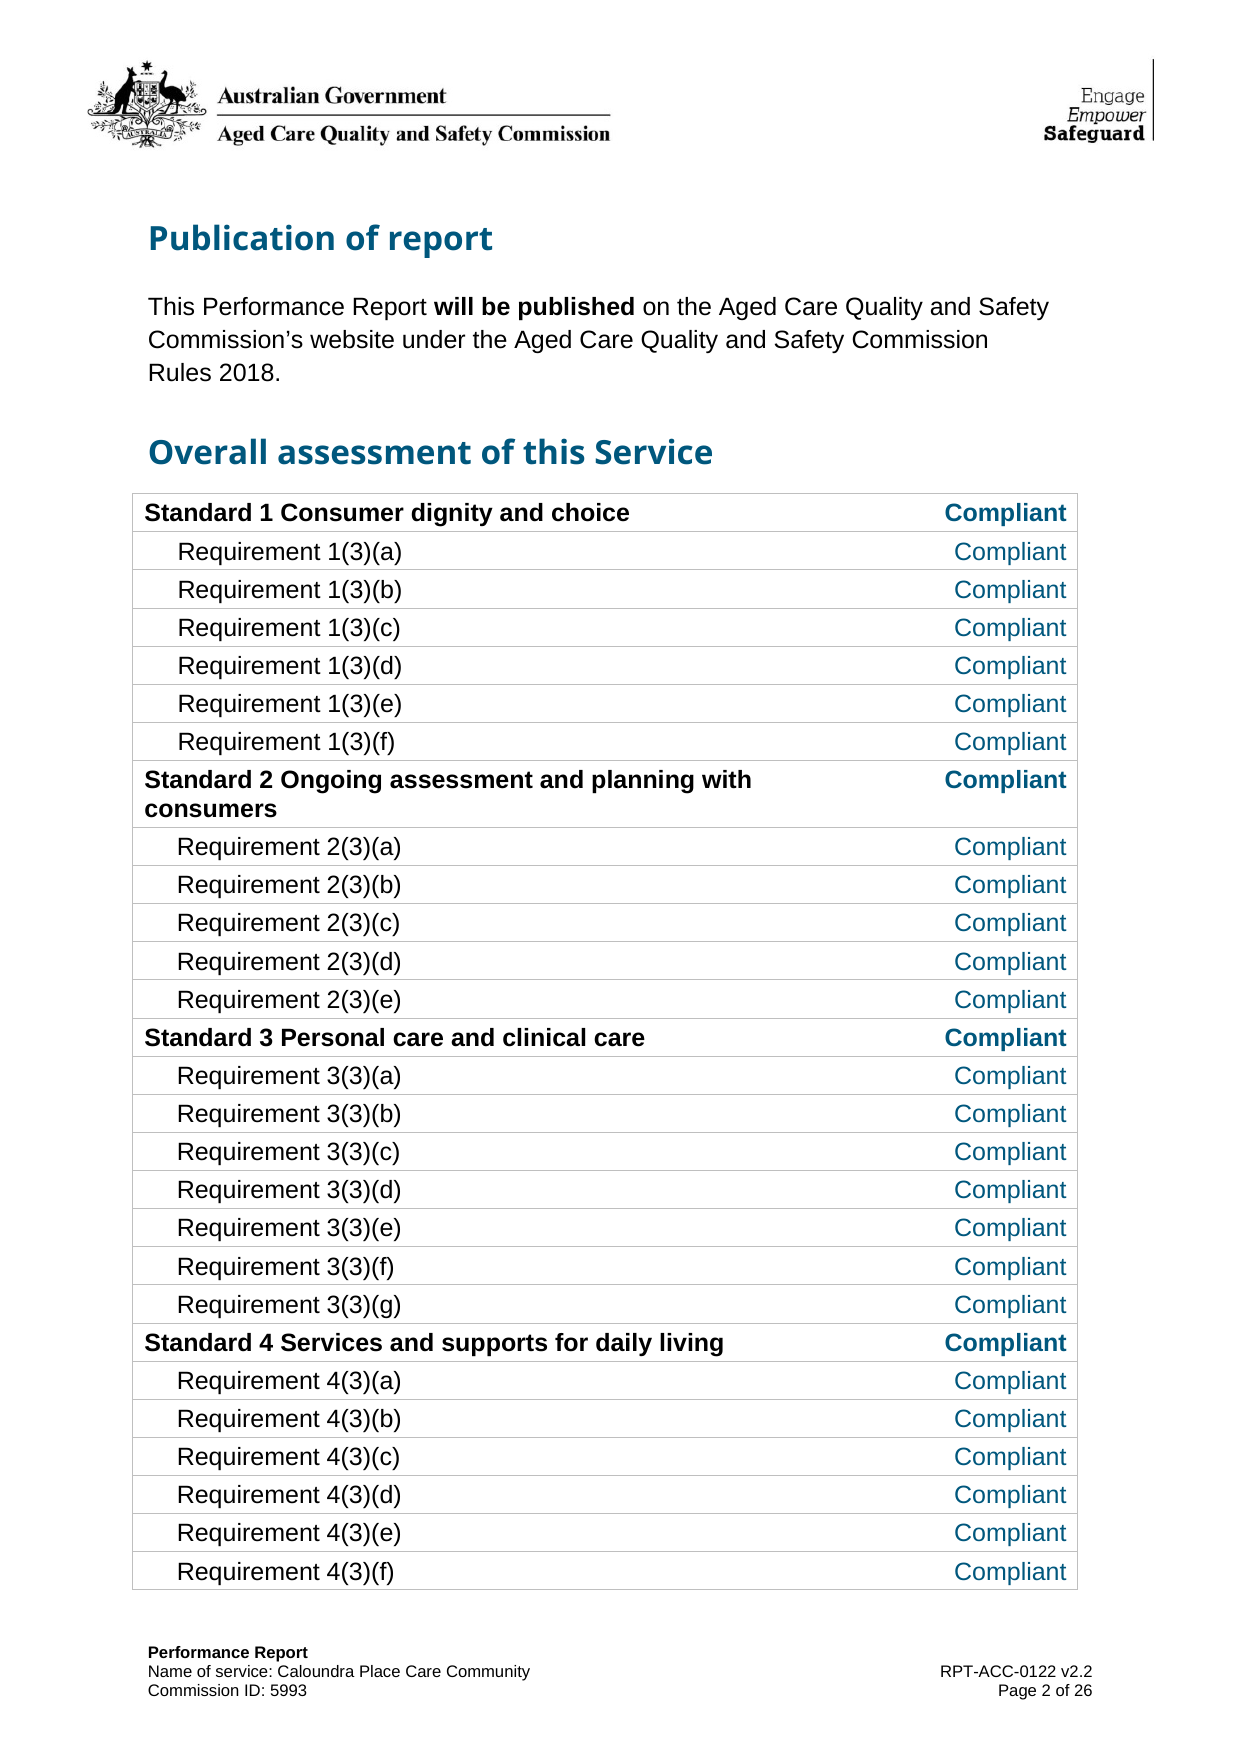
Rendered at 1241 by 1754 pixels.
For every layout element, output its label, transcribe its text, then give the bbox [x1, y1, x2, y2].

table_cell Compliant [878, 1133, 1077, 1170]
table_cell Compliant [878, 904, 1077, 941]
table_cell Requirement 4(3)(e) [133, 1514, 878, 1551]
table_cell Compliant [878, 1209, 1077, 1246]
table_cell Requirement 4(3)(b) [133, 1400, 878, 1437]
table_cell Compliant [878, 866, 1077, 903]
table_cell Compliant [878, 647, 1077, 684]
table_cell Requirement 4(3)(a) [133, 1362, 878, 1399]
table_header Compliant [878, 494, 1077, 531]
table_cell Compliant [878, 1514, 1077, 1551]
subtitle Overall assessment of this Service [148, 428, 1092, 474]
table_cell Requirement 1(3)(a) [133, 532, 878, 569]
table_cell Compliant [878, 942, 1077, 979]
table_cell Compliant [878, 980, 1077, 1017]
table_cell Compliant [878, 1438, 1077, 1475]
table_header Standard 1 Consumer dignity and choice [133, 494, 878, 531]
table_cell Requirement 1(3)(e) [133, 685, 878, 722]
text This Performance Report will be published on the Aged Care Quality and Safety Commission’s website under the Aged Care Quality and Safety Commission Rules 2018. [148, 292, 1092, 387]
table_cell Compliant [878, 1057, 1077, 1094]
table_cell Requirement 2(3)(d) [133, 942, 878, 979]
table_cell Compliant [878, 1552, 1077, 1589]
table_cell Requirement 1(3)(c) [133, 609, 878, 646]
table_cell Standard 3 Personal care and clinical care [133, 1019, 878, 1056]
table_cell Requirement 3(3)(b) [133, 1095, 878, 1132]
table_cell Requirement 1(3)(b) [133, 570, 878, 607]
table_cell Requirement 2(3)(e) [133, 980, 878, 1017]
table_cell Requirement 3(3)(d) [133, 1171, 878, 1208]
table_cell Compliant [878, 1476, 1077, 1513]
table_cell Requirement 2(3)(b) [133, 866, 878, 903]
table_cell Compliant [878, 570, 1077, 607]
table_cell Compliant [878, 1285, 1077, 1322]
table_cell Compliant [878, 685, 1077, 722]
table_cell Compliant [878, 761, 1077, 827]
table_cell Compliant [878, 723, 1077, 760]
table_cell Compliant [878, 1019, 1077, 1056]
table_cell Requirement 4(3)(f) [133, 1552, 878, 1589]
table_cell Compliant [878, 1400, 1077, 1437]
table_cell Requirement 2(3)(a) [133, 828, 878, 865]
table_cell Compliant [878, 609, 1077, 646]
picture [1, 0, 1241, 169]
table_cell Requirement 3(3)(c) [133, 1133, 878, 1170]
table_cell Requirement 3(3)(f) [133, 1247, 878, 1284]
table_cell Compliant [878, 1247, 1077, 1284]
table_cell Compliant [878, 1362, 1077, 1399]
table_cell Requirement 2(3)(c) [133, 904, 878, 941]
table_cell Requirement 3(3)(g) [133, 1285, 878, 1322]
subtitle Publication of report [148, 215, 1092, 260]
table_cell Compliant [878, 1324, 1077, 1361]
table_cell Compliant [878, 532, 1077, 569]
table_cell Requirement 1(3)(f) [133, 723, 878, 760]
table_cell Standard 4 Services and supports for daily living [133, 1324, 878, 1361]
table_cell Standard 2 Ongoing assessment and planning with consumers [133, 761, 878, 827]
table_cell Requirement 3(3)(e) [133, 1209, 878, 1246]
table_cell Requirement 4(3)(c) [133, 1438, 878, 1475]
table_cell Requirement 1(3)(d) [133, 647, 878, 684]
table_cell Compliant [878, 1095, 1077, 1132]
table_cell Requirement 3(3)(a) [133, 1057, 878, 1094]
table_cell Compliant [878, 828, 1077, 865]
table_cell Requirement 4(3)(d) [133, 1476, 878, 1513]
table_cell Compliant [878, 1171, 1077, 1208]
